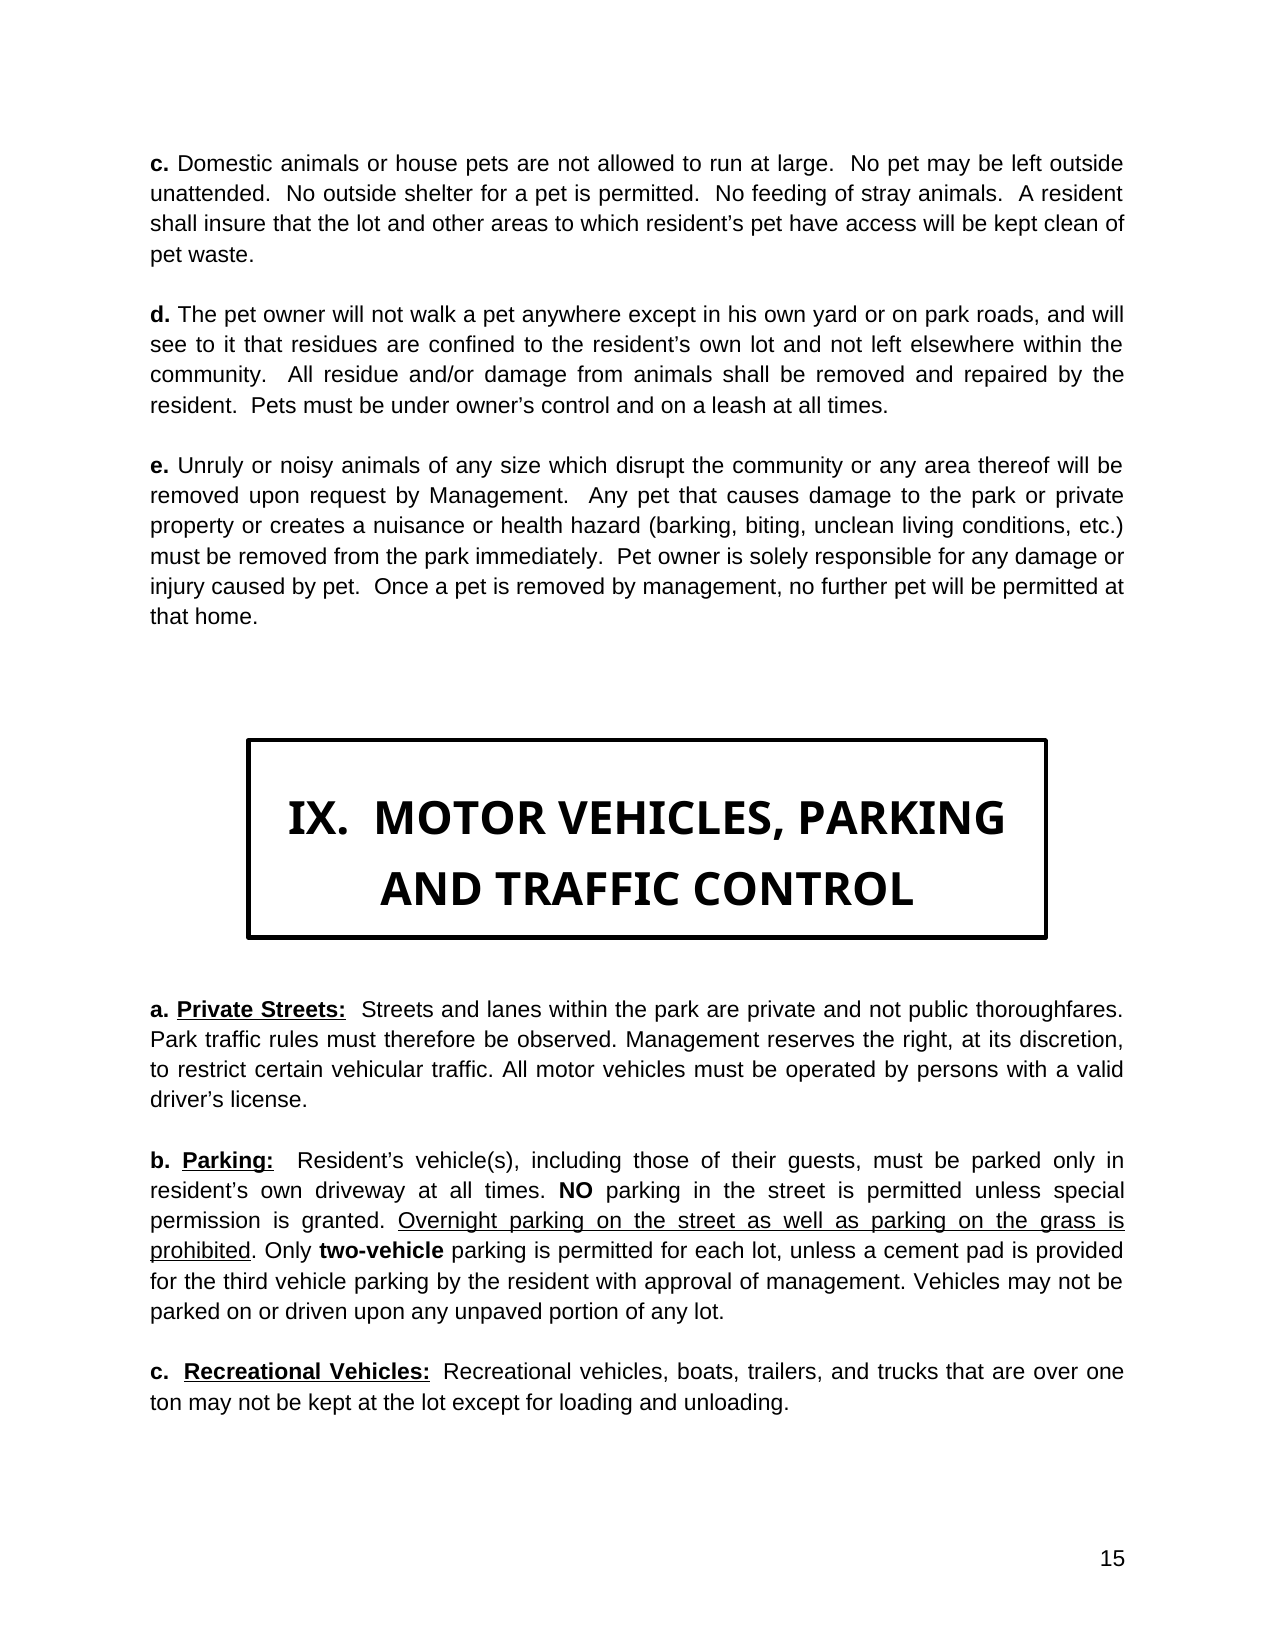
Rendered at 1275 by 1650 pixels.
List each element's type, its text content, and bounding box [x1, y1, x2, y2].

text d. The pet owner will not walk a pet anywhere except in his own yard or on park roads, and will see to it that residues are confined to the resident’s own lot and not left elsewhere within the community. All residue and/or damage from animals shall be removed and repaired by the resident. Pets must be under owner’s control and on a leash at all times. [150, 301, 1125, 418]
text a. Private Streets: Streets and lanes within the park are private and not public thoroughfares. Park traffic rules must therefore be observed. Management reserves the right, at its discretion, to restrict certain vehicular traffic. All motor vehicles must be operated by persons with a valid driver’s license. [150, 996, 1125, 1113]
text e. Unruly or noisy animals of any size which disrupt the community or any area thereof will be removed upon request by Management. Any pet that causes damage to the park or private property or creates a nuisance or health hazard (barking, biting, unclean living conditions, etc.) must be removed from the park immediately. Pet owner is solely responsible for any damage or injury caused by pet. Once a pet is removed by management, no further pet will be permitted at that home. [150, 452, 1125, 629]
text c. Domestic animals or house pets are not allowed to run at large. No pet may be left outside unattended. No outside shelter for a pet is permitted. No feeding of stray animals. A resident shall insure that the lot and other areas to which resident’s pet have access will be kept clean of pet waste. [150, 150, 1125, 267]
text b. Parking: Resident’s vehicle(s), including those of their guests, must be parked only in resident’s own driveway at all times. NO parking in the street is permitted unless special permission is granted. Overnight parking on the street as well as parking on the grass is prohibited. Only two-vehicle parking is permitted for each lot, unless a cement pad is provided for the third vehicle parking by the resident with approval of management. Vehicles may not be parked on or driven upon any unpaved portion of any lot. [150, 1147, 1125, 1324]
text c. Recreational Vehicles: Recreational vehicles, boats, trailers, and trucks that are over one ton may not be kept at the lot except for loading and unloading. [150, 1358, 1125, 1415]
